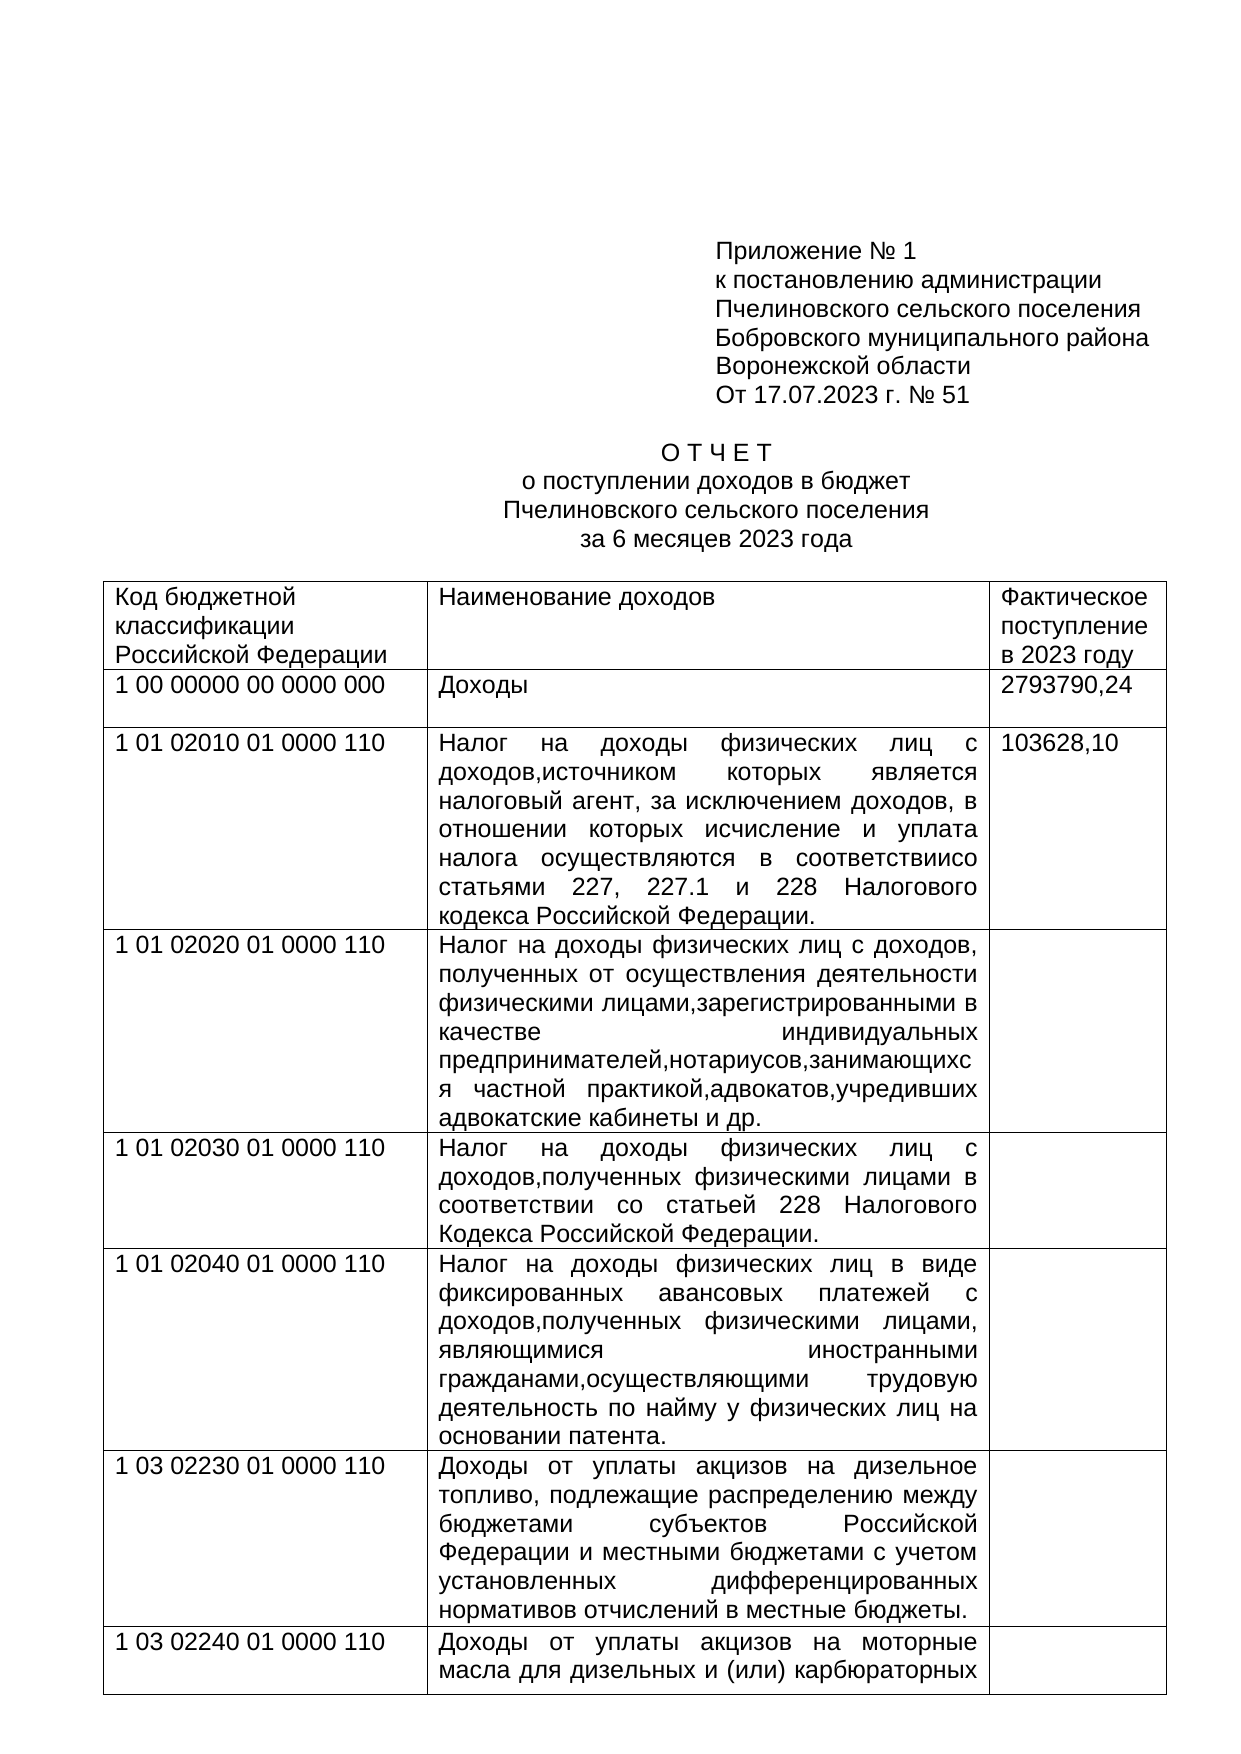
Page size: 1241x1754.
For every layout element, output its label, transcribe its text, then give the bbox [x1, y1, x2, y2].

table_cell Доходы от уплаты акцизов на дизельное топливо, подлежащие распределению между бюджетами субъектов Российской Федерации и местными бюджетами с учетом установленных дифференцированных нормативов отчислений в местные бюджеты. [428, 1451, 989, 1626]
table_header Фактическое поступление в 2023 году [990, 582, 1166, 668]
table_cell 2793790,24 [990, 670, 1166, 727]
table_cell [990, 930, 1166, 1132]
table_cell 1 01 02010 01 0000 110 [104, 728, 427, 929]
table_header Наименование доходов [428, 582, 989, 668]
table_cell Доходы [428, 670, 989, 727]
text за 6 месяцев 2023 года [177, 524, 1181, 552]
table_cell 1 01 02020 01 0000 110 [104, 930, 427, 1132]
table_cell Налог на доходы физических лиц с доходов,полученных физическими лицами в соответствии со статьей 228 Налогового Кодекса Российской Федерации. [428, 1133, 989, 1248]
table_cell 1 00 00000 00 0000 000 [104, 670, 427, 727]
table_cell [104, 1627, 427, 1694]
text Приложение № 1 [177, 236, 1181, 265]
text о поступлении доходов в бюджет [177, 466, 1181, 495]
table_cell Налог на доходы физических лиц в виде фиксированных авансовых платежей с доходов,полученных физическими лицами, являющимися иностранными гражданами,осуществляющими трудовую деятельность по найму у физических лиц на основании патента. [428, 1249, 989, 1450]
table_cell [990, 1133, 1166, 1248]
table_cell [990, 1249, 1166, 1450]
text Пчелиновского сельского поселения [177, 495, 1181, 524]
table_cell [428, 1627, 989, 1694]
table_cell 1 01 02030 01 0000 110 [104, 1133, 427, 1248]
table_header Код бюджетной классификации Российской Федерации [104, 582, 427, 668]
table_cell [990, 1451, 1166, 1626]
table_cell [990, 1627, 1166, 1694]
text От 17.07.2023 г. № 51 [177, 380, 1181, 409]
table_cell Налог на доходы физических лиц с доходов, полученных от осуществления деятельности физическими лицами,зарегистрированными в качестве индивидуальных предпринимателей,нотариусов,занимающихся частной практикой,адвокатов,учредивших адвокатские кабинеты и др. [428, 930, 989, 1132]
table_cell 103628,10 [990, 728, 1166, 929]
table_cell 1 03 02230 01 0000 110 [104, 1451, 427, 1626]
text Воронежской области [177, 351, 1181, 380]
table_cell 1 01 02040 01 0000 110 [104, 1249, 427, 1450]
table_cell Налог на доходы физических лиц с доходов,источником которых является налоговый агент, за исключением доходов, в отношении которых исчисление и уплата налога осуществляются в соответствиисо статьями 227, 227.1 и 228 Налогового кодекса Российской Федерации. [428, 728, 989, 929]
text к постановлению администрации Пчелиновского сельского поселения Бобровского муниципального района [715, 265, 1181, 351]
text О Т Ч Е Т [177, 437, 1181, 466]
